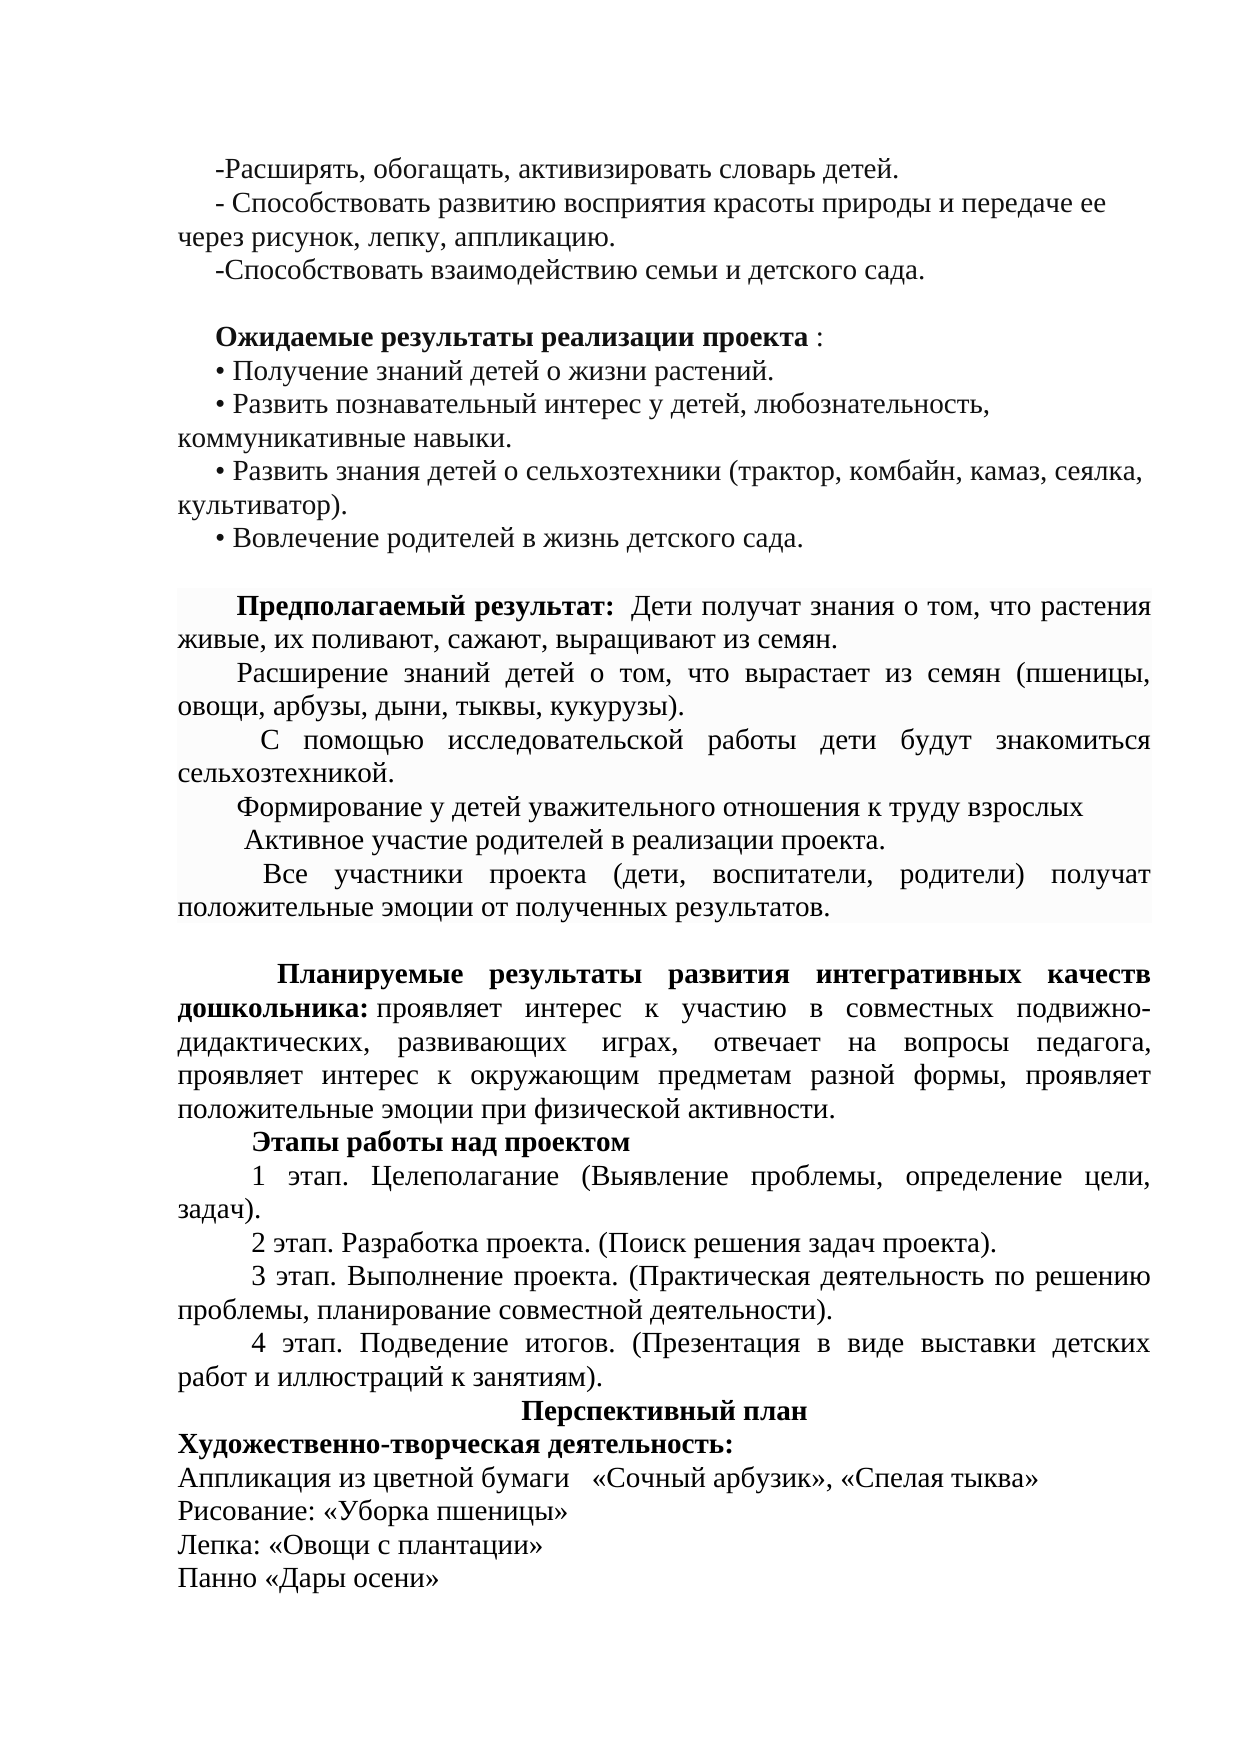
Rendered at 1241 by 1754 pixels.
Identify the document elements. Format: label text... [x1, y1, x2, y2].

text -Расширять, обогащать, активизировать словарь детей. [177, 152, 1152, 185]
text С помощью исследовательской работы дети будут знакомиться сельхозтехникой. [177, 722, 1152, 789]
text Панно «Дары осени» [177, 1560, 1152, 1594]
text Активное участие родителей в реализации проекта. [177, 822, 1152, 856]
text Аппликация из цветной бумаги «Сочный арбузик», «Спелая тыква» [177, 1460, 1152, 1493]
text Все участники проекта (дети, воспитатели, родители) получат положительные эмоции от полученных результатов. [177, 856, 1152, 923]
text Этапы работы над проектом [177, 1124, 1152, 1158]
text Ожидаемые результаты реализации проекта : [177, 319, 1152, 353]
text • Развить познавательный интерес у детей, любознательность, коммуникативные навыки. [177, 386, 1152, 453]
text 1 этап. Целеполагание (Выявление проблемы, определение цели, задач). [177, 1158, 1152, 1225]
text Расширение знаний детей о том, что вырастает из семян (пшеницы, овощи, арбузы, дыни, тыквы, кукурузы). [177, 655, 1152, 722]
text Рисование: «Уборка пшеницы» [177, 1493, 1152, 1527]
text • Вовлечение родителей в жизнь детского сада. [177, 521, 1152, 554]
text • Развить знания детей о сельхозтехники (трактор, комбайн, камаз, сеялка, культиватор). [177, 453, 1152, 521]
text 2 этап. Разработка проекта. (Поиск решения задач проекта). [177, 1225, 1152, 1258]
text Художественно-творческая деятельность: [177, 1426, 1152, 1460]
text • Получение знаний детей о жизни растений. [177, 353, 1152, 386]
text - Способствовать развитию восприятия красоты природы и передаче ее через рисунок, лепку, аппликацию. [177, 185, 1152, 252]
text Формирование у детей уважительного отношения к труду взрослых [177, 789, 1152, 822]
text Лепка: «Овощи с плантации» [177, 1527, 1152, 1560]
text Перспективный план [177, 1393, 1152, 1426]
text Планируемые результаты развития интегративных качеств дошкольника: проявляет интерес к участию в совместных подвижно-дидактических, развивающих играх, отвечает на вопросы педагога, проявляет интерес к окружающим предметам разной формы, проявляет положительные эмоции при физической активности. [177, 957, 1152, 1124]
text Предполагаемый результат: Дети получат знания о том, что растения живые, их поливают, сажают, выращивают из семян. [177, 588, 1152, 655]
text 4 этап. Подведение итогов. (Презентация в виде выставки детских работ и иллюстраций к занятиям). [177, 1326, 1152, 1393]
text -Способствовать взаимодействию семьи и детского сада. [177, 252, 1152, 286]
text 3 этап. Выполнение проекта. (Практическая деятельность по решению проблемы, планирование совместной деятельности). [177, 1258, 1152, 1326]
